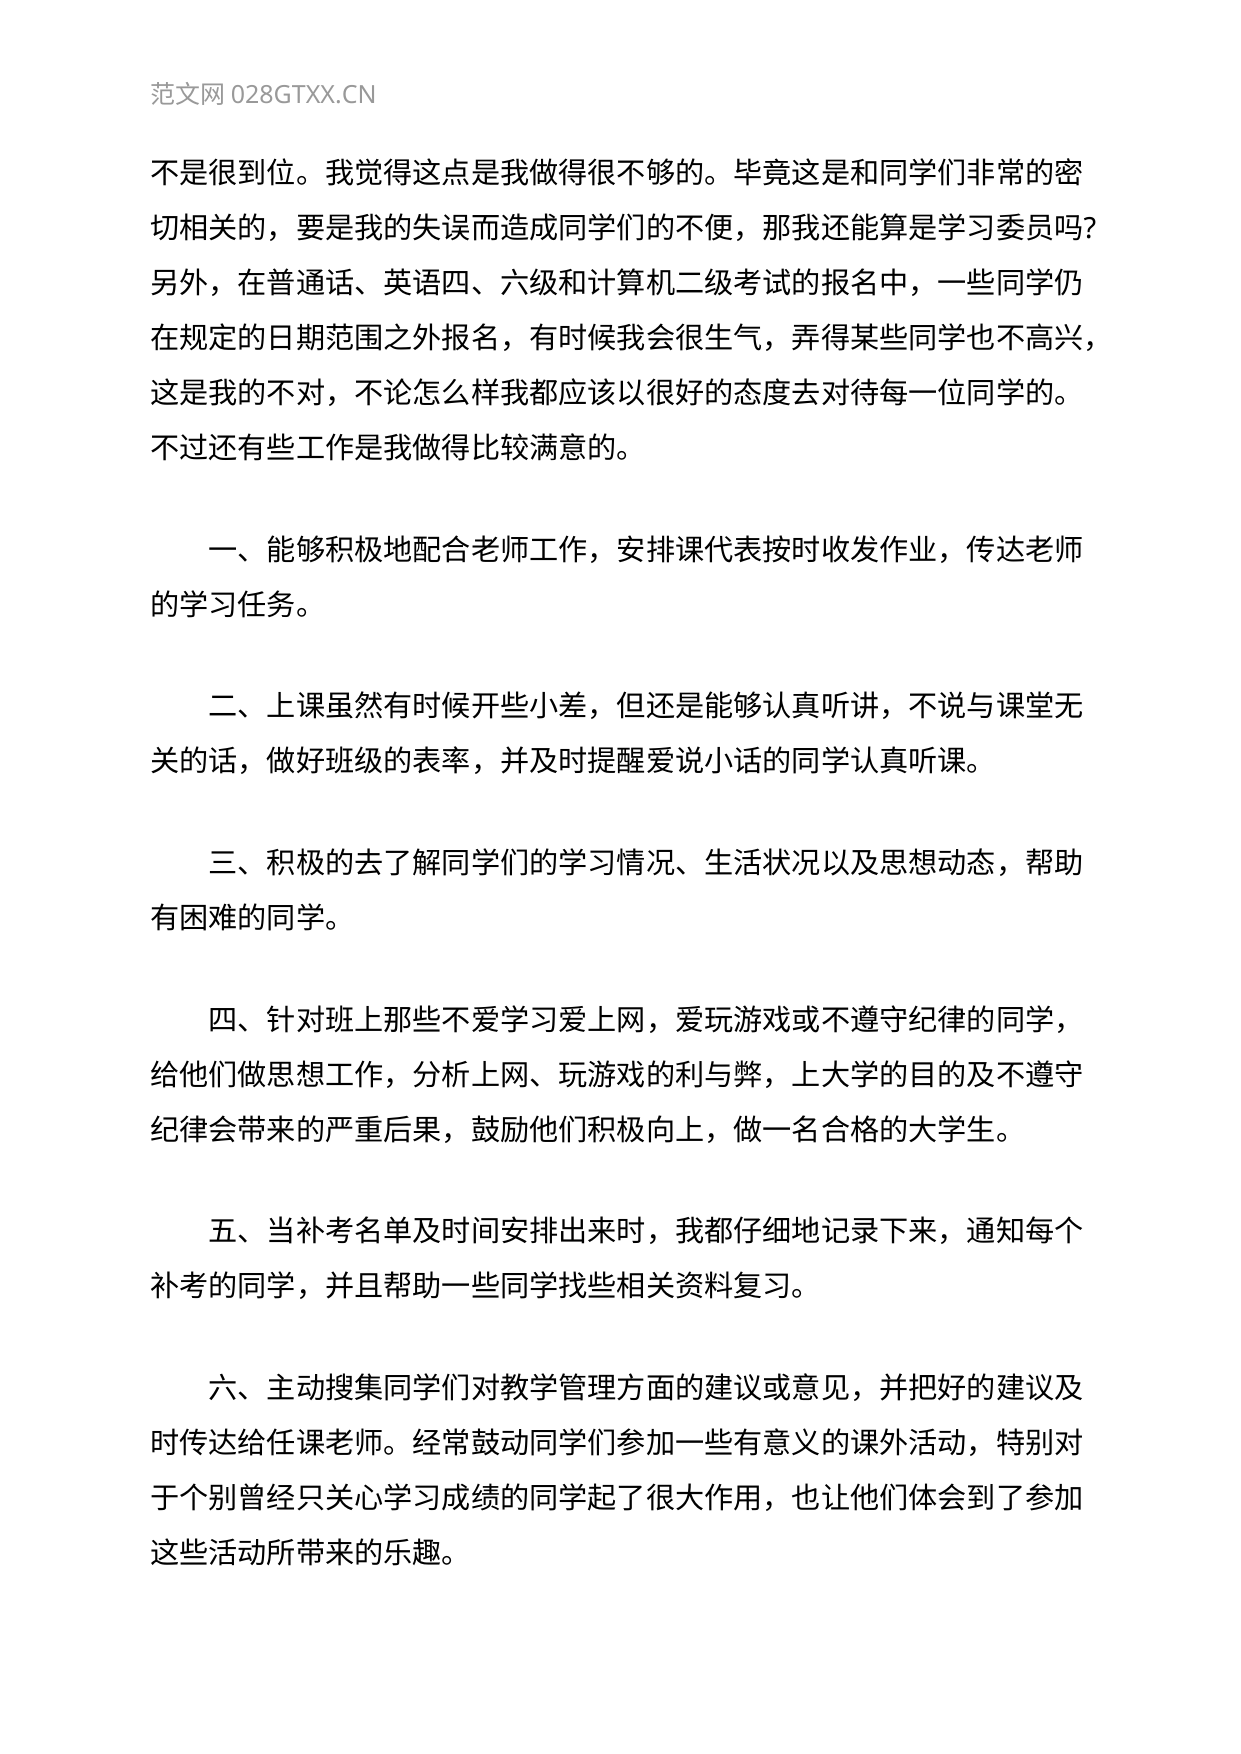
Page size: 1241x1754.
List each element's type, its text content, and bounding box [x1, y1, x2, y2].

text 五、当补考名单及时间安排出来时，我都仔细地记录下来，通知每个补考的同学，并且帮助一些同学找些相关资料复习。 [150, 1208, 1090, 1305]
text 六、主动搜集同学们对教学管理方面的建议或意见，并把好的建议及时传达给任课老师。经常鼓动同学们参加一些有意义的课外活动，特别对于个别曾经只关心学习成绩的同学起了很大作用，也让他们体会到了参加这些活动所带来的乐趣。 [150, 1364, 1090, 1572]
text 二、上课虽然有时候开些小差，但还是能够认真听讲，不说与课堂无关的话，做好班级的表率，并及时提醒爱说小话的同学认真听课。 [150, 683, 1090, 780]
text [150, 150, 1090, 467]
text 一、能够积极地配合老师工作，安排课代表按时收发作业，传达老师的学习任务。 [150, 526, 1090, 623]
text 三、积极的去了解同学们的学习情况、生活状况以及思想动态，帮助有困难的同学。 [150, 840, 1090, 937]
text 四、针对班上那些不爱学习爱上网，爱玩游戏或不遵守纪律的同学，给他们做思想工作，分析上网、玩游戏的利与弊，上大学的目的及不遵守纪律会带来的严重后果，鼓励他们积极向上，做一名合格的大学生。 [150, 996, 1090, 1148]
